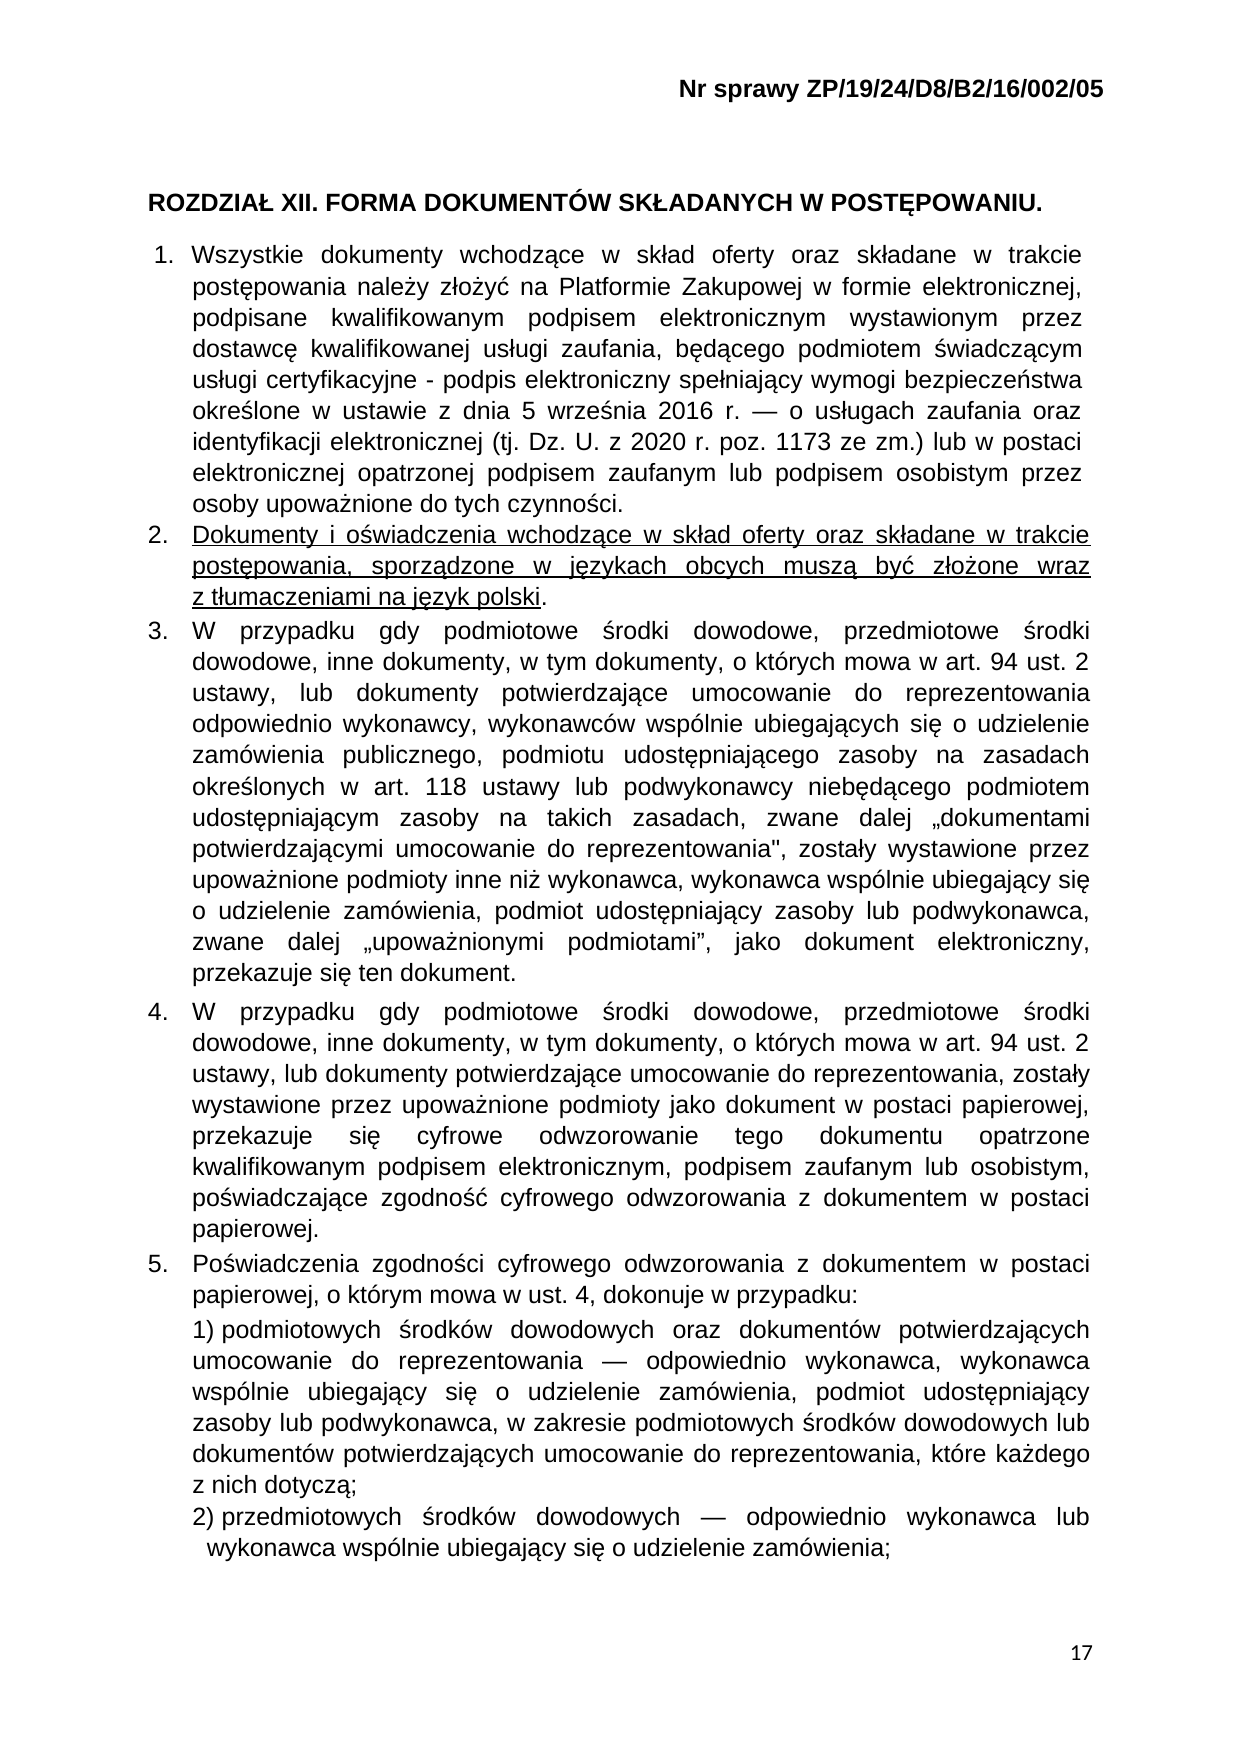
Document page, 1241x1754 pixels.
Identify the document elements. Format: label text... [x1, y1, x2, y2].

text ROZDZIAŁ XII. FORMA DOKUMENTÓW SKŁADANYCH W POSTĘPOWANIU. [148, 188, 1091, 217]
list Poświadczenia zgodności cyfrowego odwzorowania z dokumentem w postaci papierowej, o którym mowa w ust. 4, dokonuje w przypadku: [148, 1249, 1091, 1309]
list podmiotowych środków dowodowych oraz dokumentów potwierdzających umocowanie do reprezentowania — odpowiednio wykonawca, wykonawca wspólnie ubiegający się o udzielenie zamówienia, podmiot udostępniający zasoby lub podwykonawca, w zakresie podmiotowych środków dowodowych lub dokumentów potwierdzających umocowanie do reprezentowania, które każdego z nich dotyczą; [192, 1315, 1091, 1499]
list Dokumenty i oświadczenia wchodzące w skład oferty oraz składane w trakcie postępowania, sporządzone w językach obcych muszą być złożone wraz z tłumaczeniami na język polski. [148, 520, 1091, 611]
list przedmiotowych środków dowodowych — odpowiednio wykonawca lub wykonawca wspólnie ubiegający się o udzielenie zamówienia; [192, 1502, 1091, 1562]
list W przypadku gdy podmiotowe środki dowodowe, przedmiotowe środki dowodowe, inne dokumenty, w tym dokumenty, o których mowa w art. 94 ust. 2 ustawy, lub dokumenty potwierdzające umocowanie do reprezentowania, zostały wystawione przez upoważnione podmioty jako dokument w postaci papierowej, przekazuje się cyfrowe odwzorowanie tego dokumentu opatrzone kwalifikowanym podpisem elektronicznym, podpisem zaufanym lub osobistym, poświadczające zgodność cyfrowego odwzorowania z dokumentem w postaci papierowej. [148, 997, 1091, 1243]
text 1. Wszystkie dokumenty wchodzące w skład oferty oraz składane w trakcie postępowania należy złożyć na Platformie Zakupowej w formie elektronicznej, podpisane kwalifikowanym podpisem elektronicznym wystawionym przez dostawcę kwalifikowanej usługi zaufania, będącego podmiotem świadczącym usługi certyfikacyjne - podpis elektroniczny spełniający wymogi bezpieczeństwa określone w ustawie z dnia 5 września 2016 r. — o usługach zaufania oraz identyfikacji elektronicznej (tj. Dz. U. z 2020 r. poz. 1173 ze zm.) lub w postaci elektronicznej opatrzonej podpisem zaufanym lub podpisem osobistym przez osoby upoważnione do tych czynności. [153, 241, 1084, 518]
list W przypadku gdy podmiotowe środki dowodowe, przedmiotowe środki dowodowe, inne dokumenty, w tym dokumenty, o których mowa w art. 94 ust. 2 ustawy, lub dokumenty potwierdzające umocowanie do reprezentowania odpowiednio wykonawcy, wykonawców wspólnie ubiegających się o udzielenie zamówienia publicznego, podmiotu udostępniającego zasoby na zasadach określonych w art. 118 ustawy lub podwykonawcy niebędącego podmiotem udostępniającym zasoby na takich zasadach, zwane dalej „dokumentami potwierdzającymi umocowanie do reprezentowania", zostały wystawione przez upoważnione podmioty inne niż wykonawca, wykonawca wspólnie ubiegający się o udzielenie zamówienia, podmiot udostępniający zasoby lub podwykonawca, zwane dalej „upoważnionymi podmiotami”, jako dokument elektroniczny, przekazuje się ten dokument. [148, 616, 1091, 987]
